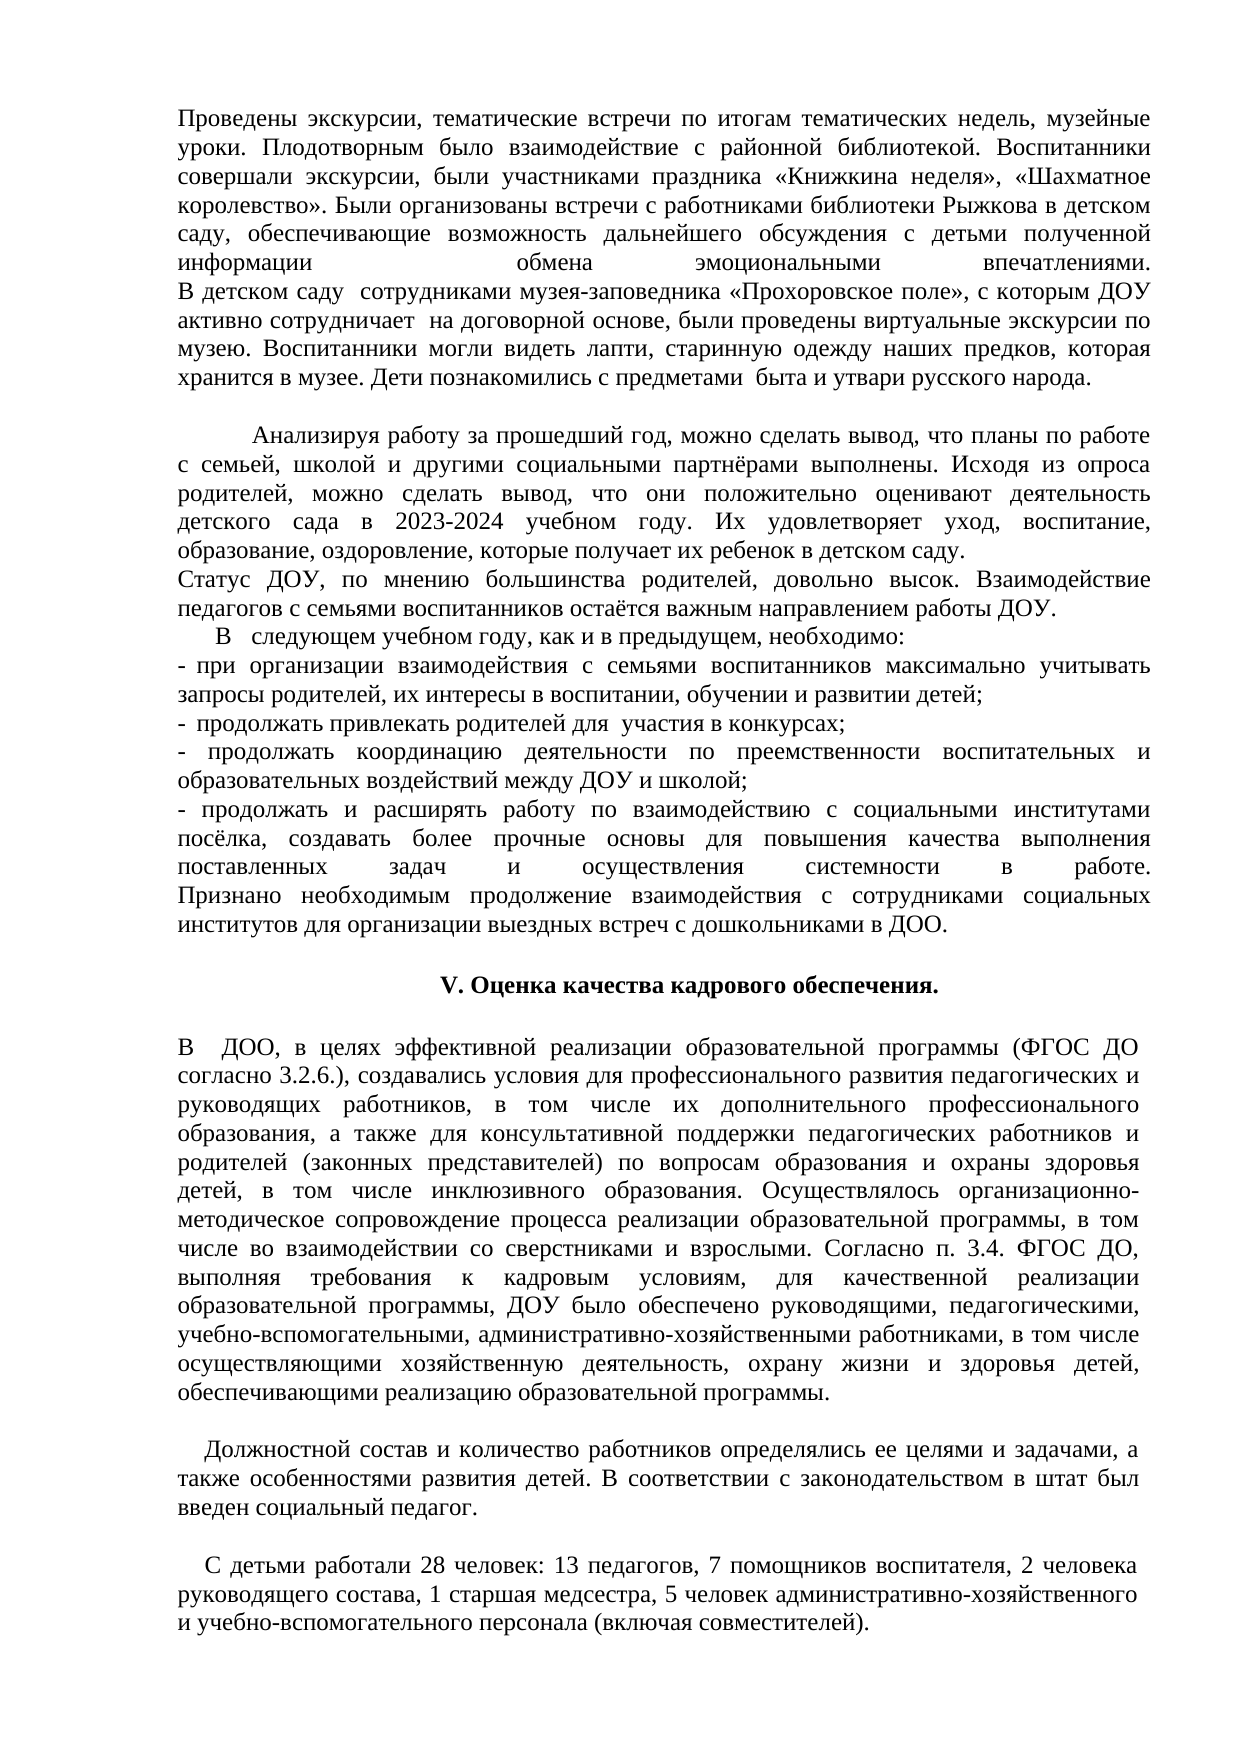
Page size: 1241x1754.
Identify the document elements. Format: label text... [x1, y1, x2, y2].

text С детьми работали 28 человек: 13 педагогов, 7 помощников воспитателя, 2 человека руководящего состава, 1 старшая медсестра, 5 человек административно-хозяйственного и учебно-вспомогательного персонала (включая совместителей). [177, 1550, 1139, 1636]
text Должностной состав и количество работников определялись ее целями и задачами, а также особенностями развития детей. В соответствии с законодательством в штат был введен социальный педагог. [177, 1434, 1140, 1521]
text Анализируя работу за прошедший год, можно сделать вывод, что планы по работе с семьей, школой и другими социальными партнёрами выполнены. Исходя из опроса родителей, можно сделать вывод, что они положительно оценивают деятельность детского сада в 2023-2024 учебном году. Их удовлетворяет уход, воспитание, образование, оздоровление, которые получает их ребенок в детском саду. [177, 420, 1152, 564]
text Проведены экскурсии, тематические встречи по итогам тематических недель, музейные уроки. Плодотворным было взаимодействие с районной библиотекой. Воспитанники совершали экскурсии, были участниками праздника «Книжкина неделя», «Шахматное королевство». Были организованы встречи с работниками библиотеки Рыжкова в детском саду, обеспечивающие возможность дальнейшего обсуждения с детьми полученной информации обмена эмоциональными впечатлениями. В детском саду сотрудниками музея-заповедника «Прохоровское поле», с которым ДОУ активно сотрудничает на договорной основе, были проведены виртуальные экскурсии по музею. Воспитанники могли видеть лапти, старинную одежду наших предков, которая хранится в музее. Дети познакомились с предметами быта и утвари русского народа. [177, 103, 1152, 391]
text V. Оценка качества кадрового обеспечения. [178, 970, 1128, 999]
text - продолжать координацию деятельности по преемственности воспитательных и образовательных воздействий между ДОУ и школой; [177, 736, 1152, 794]
list при организации взаимодействия с семьями воспитанников максимально учитывать запросы родителей, их интересы в воспитании, обучении и развитии детей; [177, 650, 1152, 708]
list следующем учебном году, как и в предыдущем, необходимо: [215, 621, 1152, 650]
text В ДОО, в целях эффективной реализации образовательной программы (ФГОС ДО согласно 3.2.6.), создавались условия для профессионального развития педагогических и руководящих работников, в том числе их дополнительного профессионального образования, а также для консультативной поддержки педагогических работников и родителей (законных представителей) по вопросам образования и охраны здоровья детей, в том числе инклюзивного образования. Осуществлялось организационно-методическое сопровождение процесса реализации образовательной программы, в том числе во взаимодействии со сверстниками и взрослыми. Согласно п. 3.4. ФГОС ДО, выполняя требования к кадровым условиям, для качественной реализации образовательной программы, ДОУ было обеспечено руководящими, педагогическими, учебно-вспомогательными, административно-хозяйственными работниками, в том числе осуществляющими хозяйственную деятельность, охрану жизни и здоровья детей, обеспечивающими реализацию образовательной программы. [177, 1032, 1140, 1405]
text Статус ДОУ, по мнению большинства родителей, довольно высок. Взаимодействие педагогов с семьями воспитанников остаётся важным направлением работы ДОУ. [177, 564, 1152, 621]
list продолжать привлекать родителей для участия в конкурсах; [177, 708, 1152, 736]
text - продолжать и расширять работу по взаимодействию с социальными институтами посёлка, создавать более прочные основы для повышения качества выполнения поставленных задач и осуществления системности в работе. Признано необходимым продолжение взаимодействия с сотрудниками социальных институтов для организации выездных встреч с дошкольниками в ДОО. [177, 794, 1152, 938]
